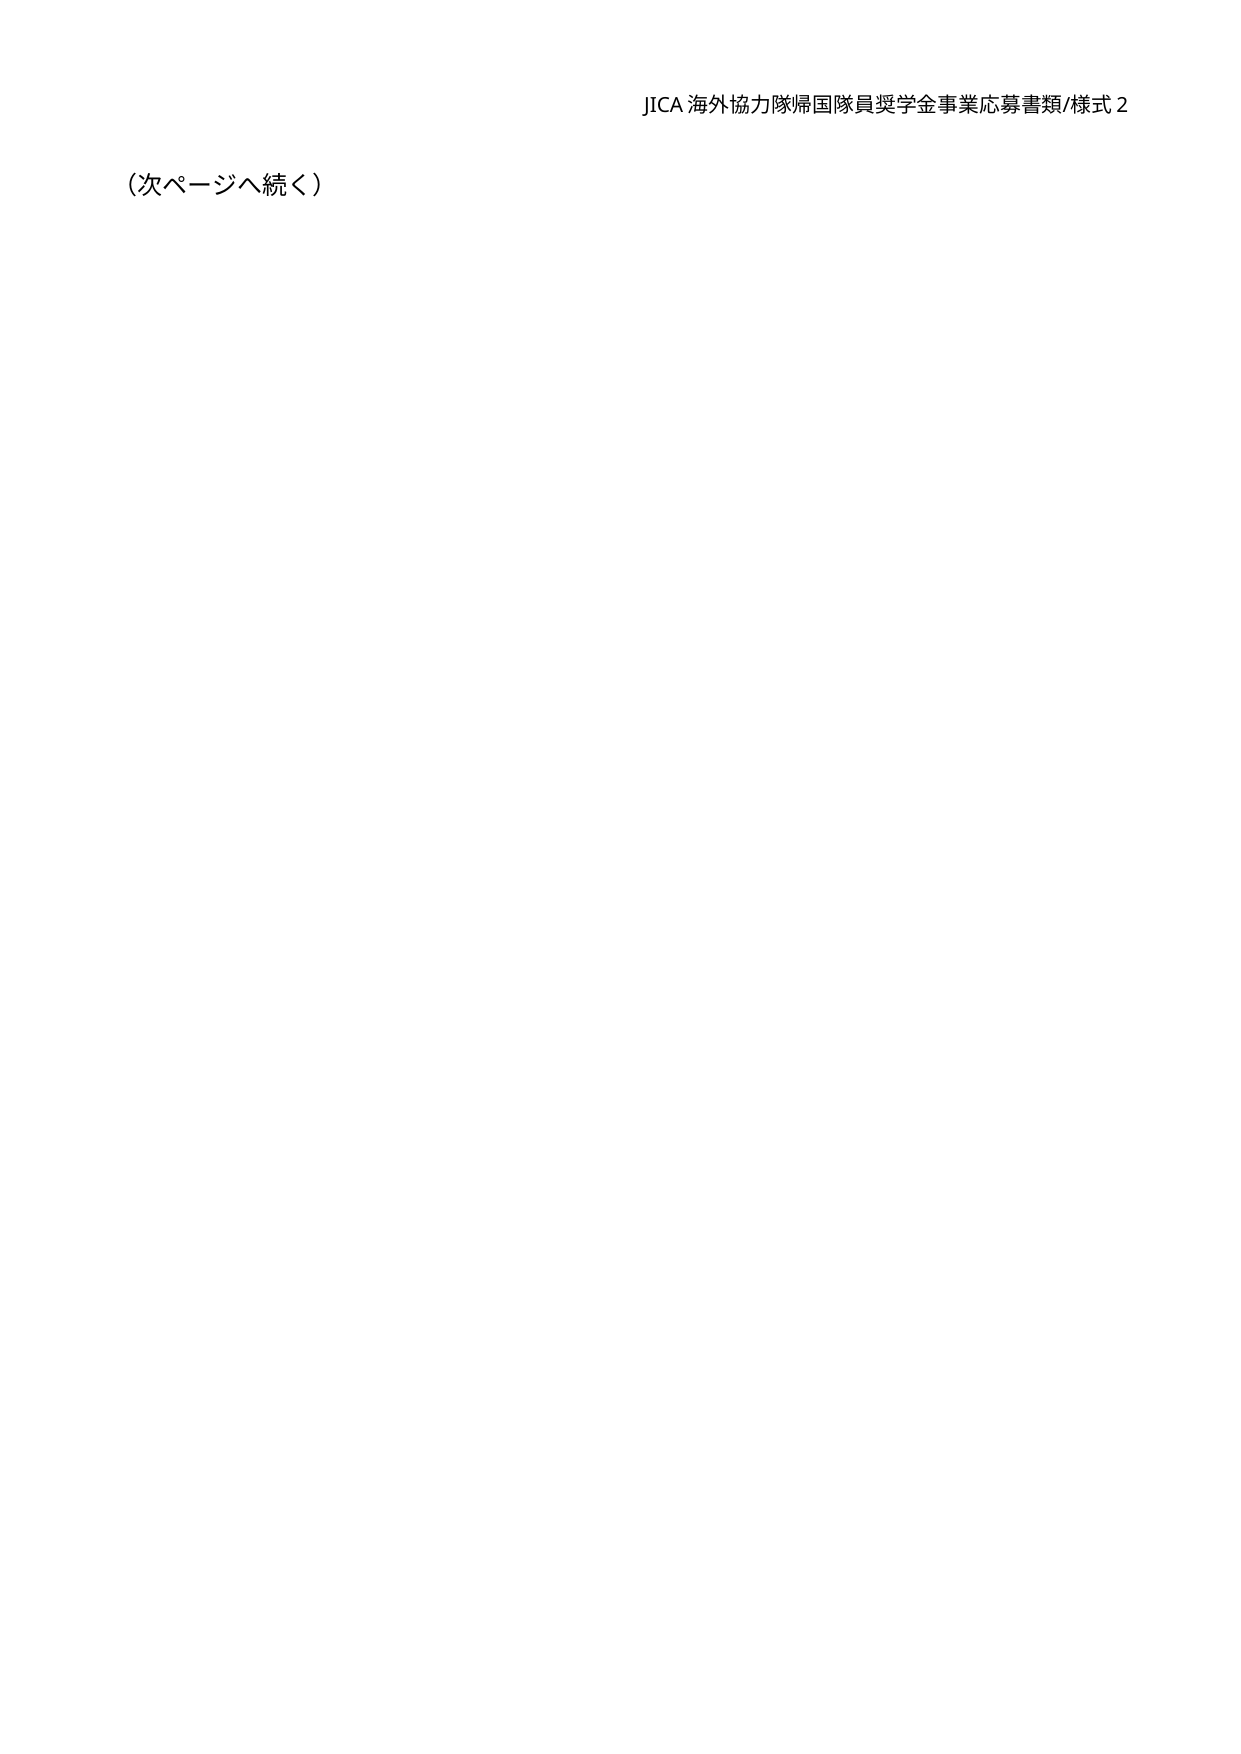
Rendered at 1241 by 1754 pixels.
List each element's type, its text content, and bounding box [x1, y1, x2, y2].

text （次ページへ続く） [112, 164, 1128, 202]
